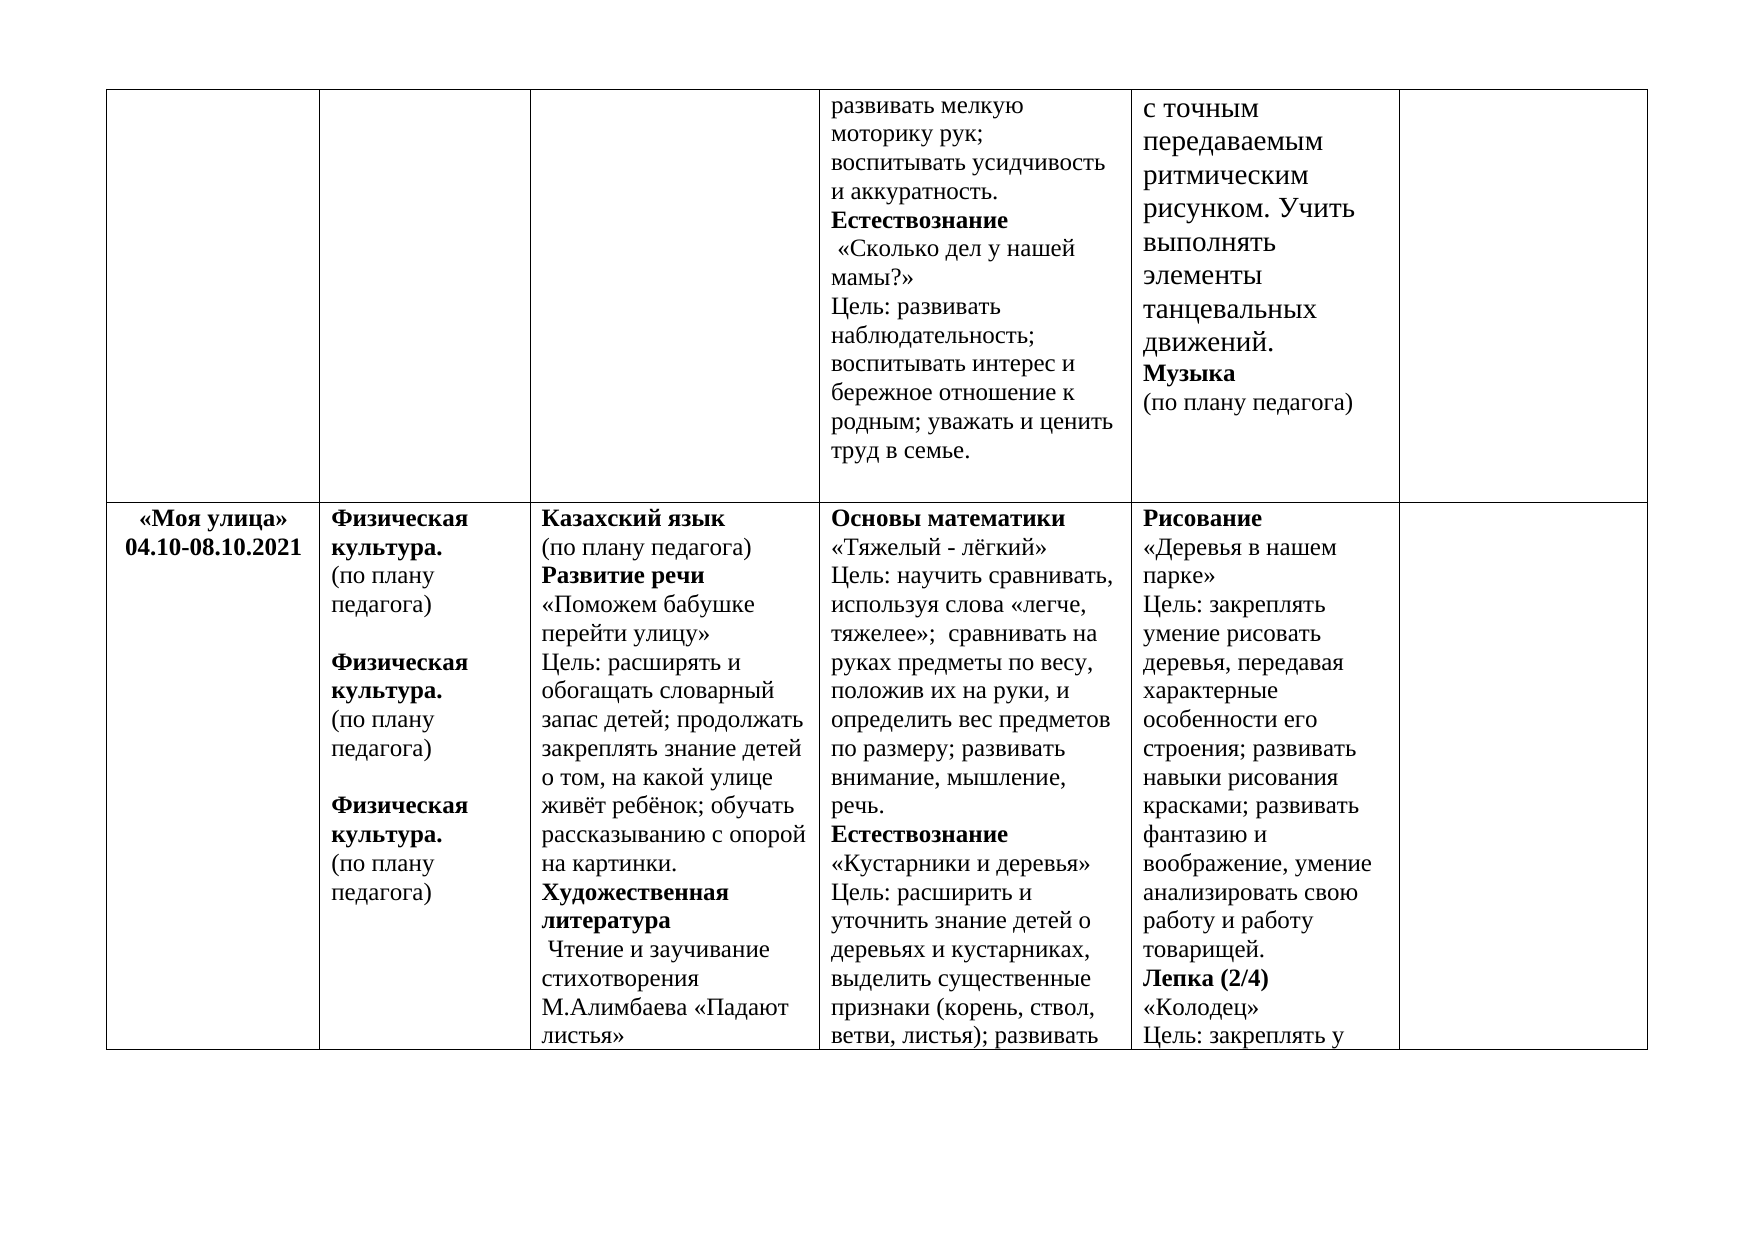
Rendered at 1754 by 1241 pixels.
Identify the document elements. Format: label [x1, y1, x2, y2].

table_cell [531, 90, 819, 502]
table_cell [1132, 503, 1399, 1049]
table_cell [1400, 503, 1647, 1049]
table_cell [107, 503, 319, 1049]
table_cell [107, 90, 319, 502]
table_cell [320, 503, 530, 1049]
table_cell [820, 90, 1131, 502]
table_cell [531, 503, 819, 1049]
table_cell [820, 503, 1131, 1049]
table_cell [1132, 90, 1399, 502]
table_cell [1400, 90, 1647, 502]
table_cell [320, 90, 530, 502]
